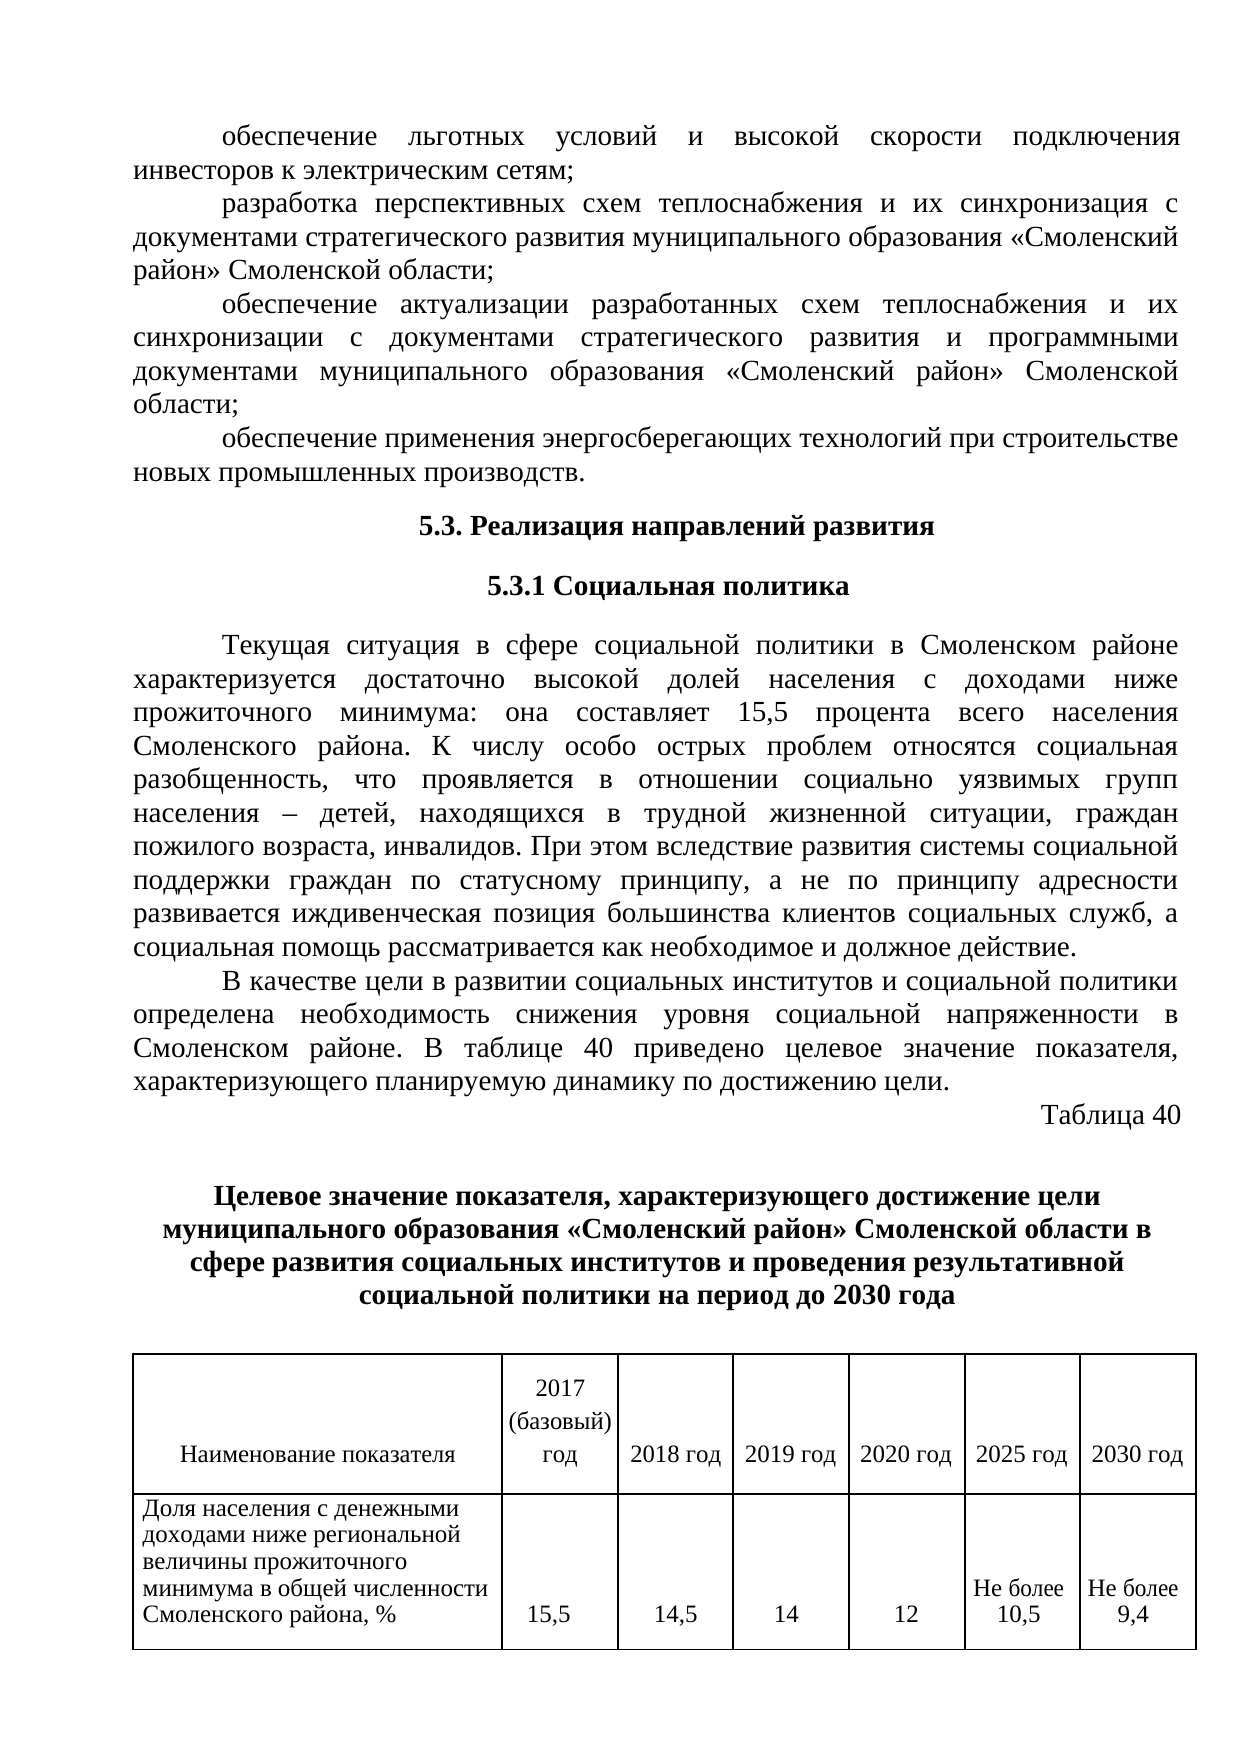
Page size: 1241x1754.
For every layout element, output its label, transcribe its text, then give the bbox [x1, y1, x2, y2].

text обеспечение применения энергосберегающих технологий при строительстве новых промышленных производств. [133, 420, 1179, 487]
text обеспечение льготных условий и высокой скорости подключения инвесторов к электрическим сетям; [133, 118, 1181, 185]
text разработка перспективных схем теплоснабжения и их синхронизация с документами стратегического развития муниципального образования «Смоленский район» Смоленской области; [133, 185, 1179, 286]
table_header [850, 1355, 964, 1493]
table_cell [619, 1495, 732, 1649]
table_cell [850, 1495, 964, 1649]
text В качестве цели в развитии социальных институтов и социальной политики определена необходимость снижения уровня социальной напряженности в Смоленском районе. В таблице 40 приведено целевое значение показателя, характеризующего планируемую динамику по достижению цели. [133, 963, 1179, 1097]
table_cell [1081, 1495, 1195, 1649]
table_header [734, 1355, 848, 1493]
text 5.3. Реализация направлений развития [133, 508, 1221, 542]
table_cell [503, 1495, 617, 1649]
text Текущая ситуация в сфере социальной политики в Смоленском районе характеризуется достаточно высокой долей населения с доходами ниже прожиточного минимума: она составляет 15,5 процента всего населения Смоленского района. К числу особо острых проблем относятся социальная разобщенность, что проявляется в отношении социально уязвимых групп населения – детей, находящихся в трудной жизненной ситуации, граждан пожилого возраста, инвалидов. При этом вследствие развития системы социальной поддержки граждан по статусному принципу, а не по принципу адресности развивается иждивенческая позиция большинства клиентов социальных служб, а социальная помощь рассматривается как необходимое и должное действие. [133, 627, 1179, 963]
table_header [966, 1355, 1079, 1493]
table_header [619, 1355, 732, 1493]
text Таблица 40 [133, 1097, 1181, 1130]
text Целевое значение показателя, характеризующего достижение цели муниципального образования «Смоленский район» Смоленской области в сфере развития социальных институтов и проведения результативной социальной политики на период до 2030 года [133, 1179, 1181, 1311]
text обеспечение актуализации разработанных схем теплоснабжения и их синхронизации с документами стратегического развития и программными документами муниципального образования «Смоленский район» Смоленской области; [133, 286, 1179, 420]
text 5.3.1 Социальная политика [487, 568, 1181, 601]
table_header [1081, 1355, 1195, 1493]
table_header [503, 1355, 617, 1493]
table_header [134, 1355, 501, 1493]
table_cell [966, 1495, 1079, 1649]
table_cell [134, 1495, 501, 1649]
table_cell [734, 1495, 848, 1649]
